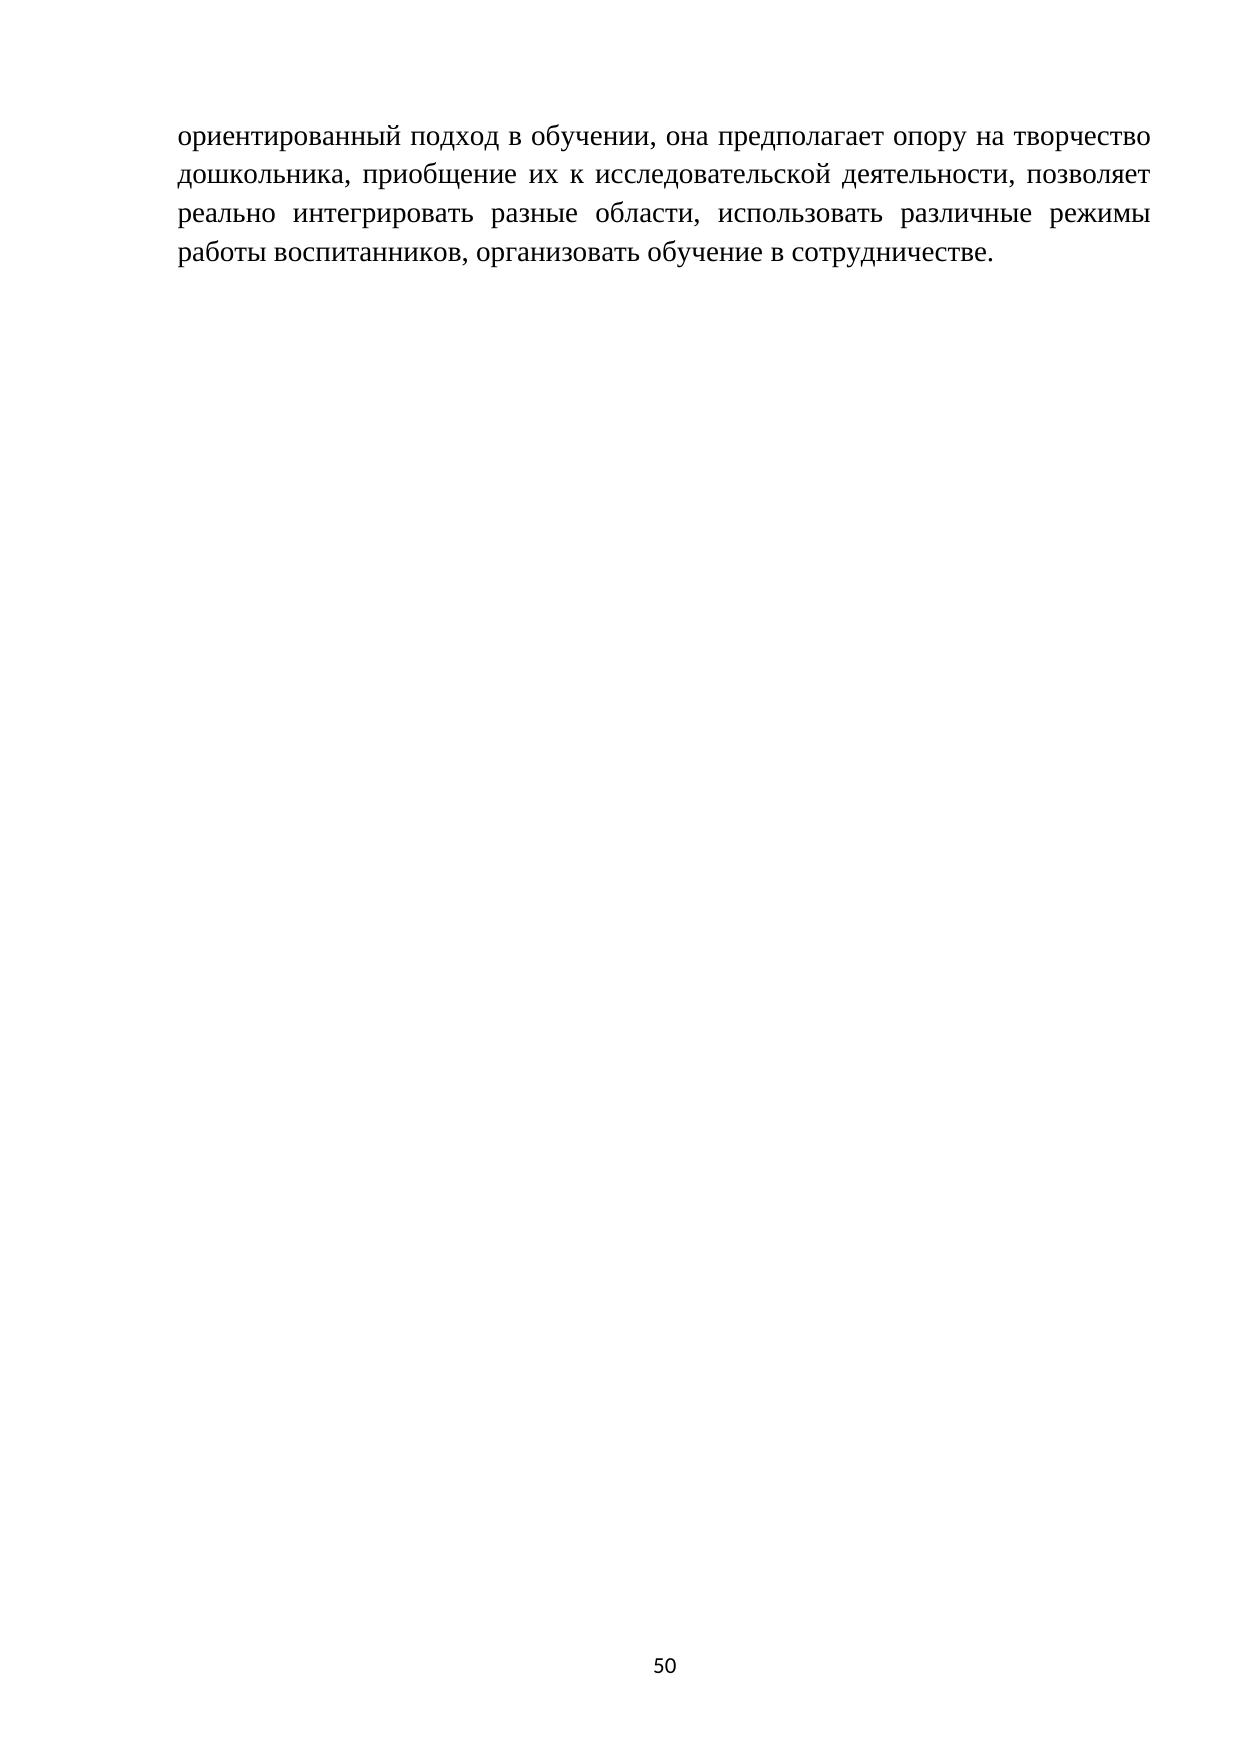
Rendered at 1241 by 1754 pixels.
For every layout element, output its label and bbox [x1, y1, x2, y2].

text [177, 118, 1152, 267]
